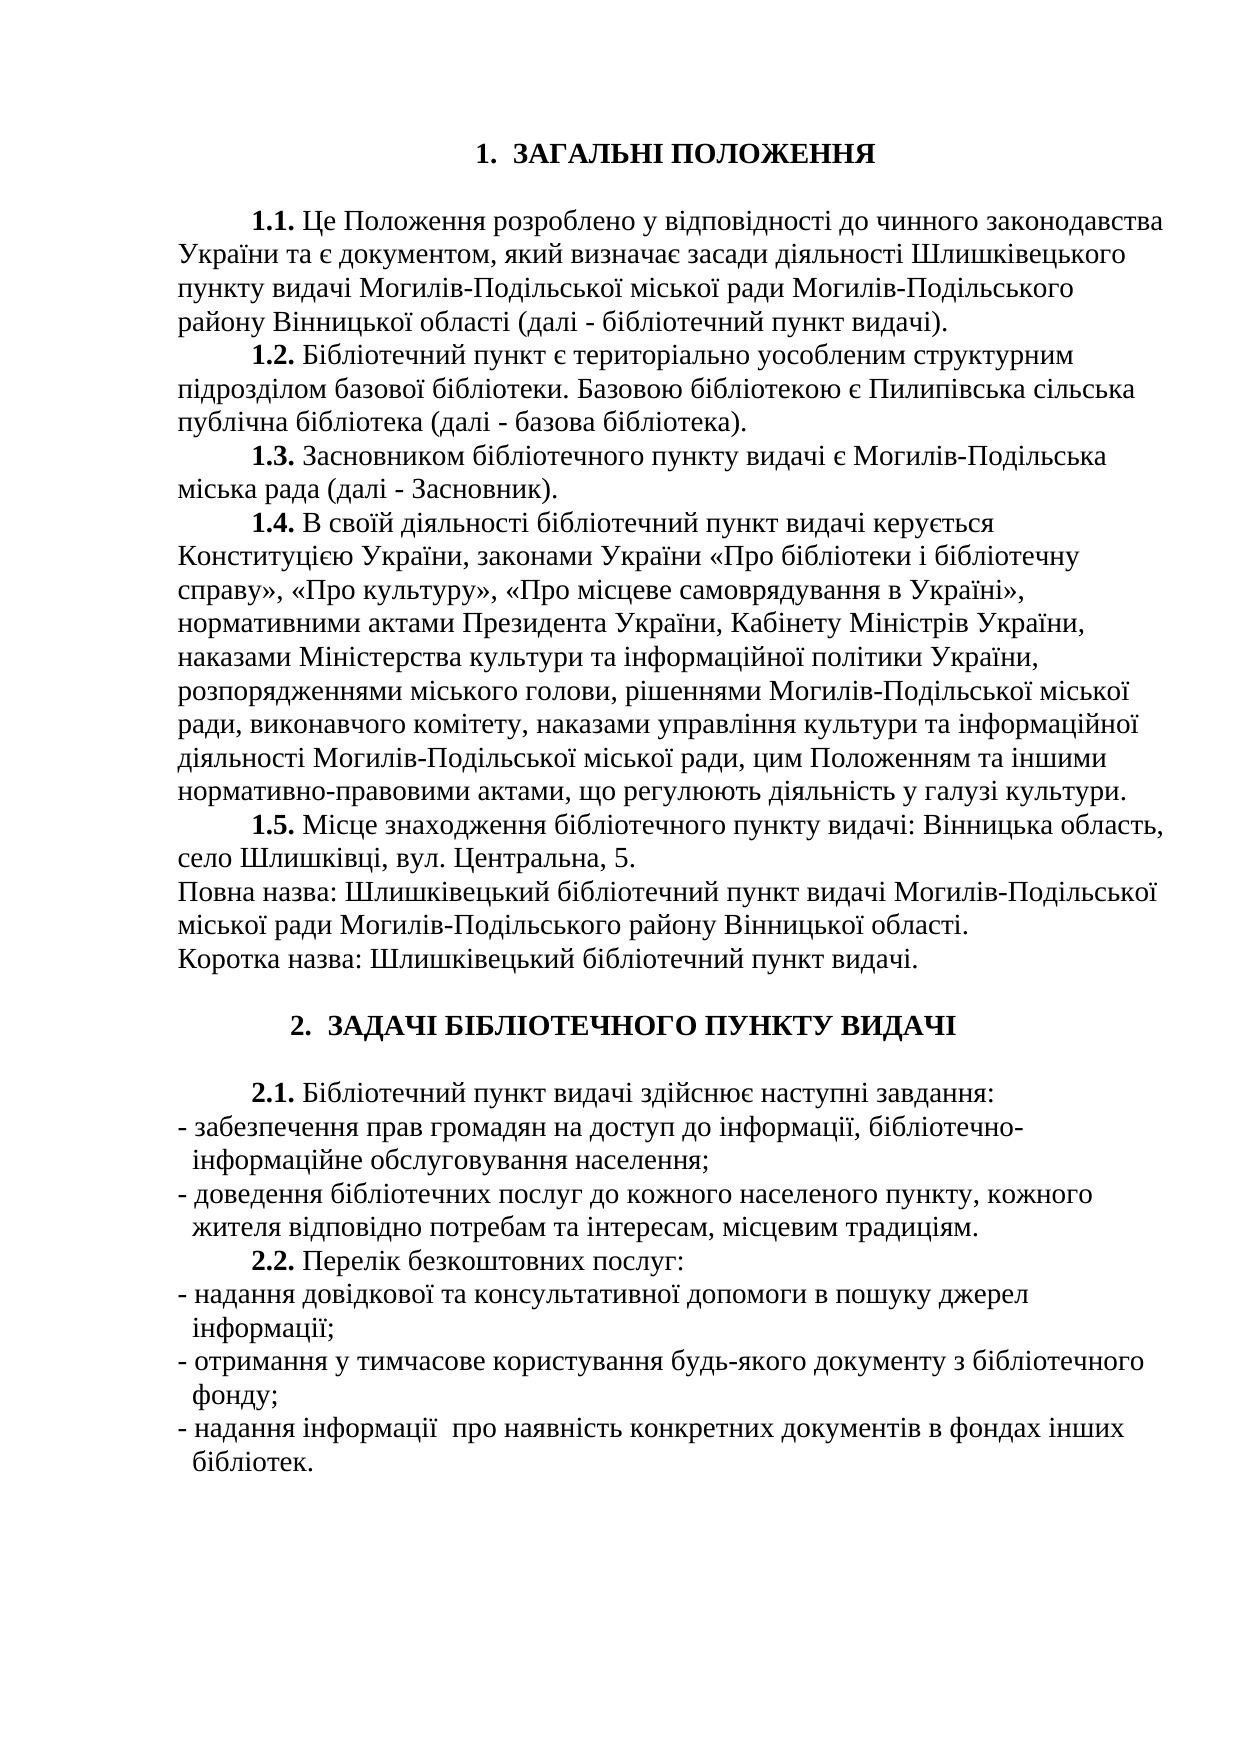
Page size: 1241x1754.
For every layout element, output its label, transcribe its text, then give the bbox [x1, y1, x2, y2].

text - надання довідкової та консультативної допомоги в пошуку джерел [177, 1276, 1167, 1310]
text 1.3. Засновником бібліотечного пункту видачі є Могилів-Подільська міська рада (далі - Засновник). [177, 438, 1167, 505]
text фонду; [177, 1377, 1167, 1411]
text 1.2. Бібліотечний пункт є територіально уособленим структурним підрозділом базової бібліотеки. Базовою бібліотекою є Пилипівська сільська публічна бібліотека (далі - базова бібліотека). [177, 337, 1167, 438]
text Коротка назва: Шлишківецький бібліотечний пункт видачі. [177, 941, 1167, 974]
text 1.4. В своїй діяльності бібліотечний пункт видачі керується Конституцією України, законами України «Про бібліотеки і бібліотечну справу», «Про культуру», «Про місцеве самоврядування в Україні», нормативними актами Президента України, Кабінету Міністрів України, наказами Міністерства культури та інформаційної політики України, розпорядженнями міського голови, рішеннями Могилів-Подільської міської ради, виконавчого комітету, наказами управління культури та інформаційної діяльності Могилів-Подільської міської ради, цим Положенням та іншими нормативно-правовими актами, що регулюють діяльність у галузі культури. [177, 505, 1167, 807]
text жителя відповідно потребам та інтересам, місцевим традиціям. [177, 1209, 1167, 1243]
list ЗАГАЛЬНІ ПОЛОЖЕННЯ [184, 136, 1167, 169]
text 1.1. Це Положення розроблено у відповідності до чинного законодавства України та є документом, який визначає засади діяльності Шлишківецького пункту видачі Могилів-Подільської міської ради Могилів-Подільського району Вінницької області (далі - бібліотечний пункт видачі). [177, 203, 1167, 337]
text - забезпечення прав громадян на доступ до інформації, бібліотечно- [177, 1109, 1167, 1142]
text 2.2. Перелік безкоштовних послуг: [177, 1243, 1167, 1276]
text - отримання у тимчасове користування будь-якого документу з бібліотечного [177, 1343, 1167, 1377]
text Повна назва: Шлишківецький бібліотечний пункт видачі Могилів-Подільської міської ради Могилів-Подільського району Вінницької області. [177, 874, 1167, 941]
text 1.5. Місце знаходження бібліотечного пункту видачі: Вінницька область, село Шлишківці, вул. Центральна, 5. [177, 807, 1167, 874]
text інформації; [177, 1310, 1167, 1343]
list ЗАДАЧІ БІБЛІОТЕЧНОГО ПУНКТУ ВИДАЧІ [290, 1008, 1167, 1042]
text - надання інформації про наявність конкретних документів в фондах інших [177, 1411, 1167, 1444]
text - доведення бібліотечних послуг до кожного населеного пункту, кожного [177, 1176, 1167, 1209]
text 2.1. Бібліотечний пункт видачі здійснює наступні завдання: [177, 1075, 1167, 1109]
text бібліотек. [177, 1444, 1167, 1478]
text інформаційне обслуговування населення; [177, 1142, 1167, 1176]
